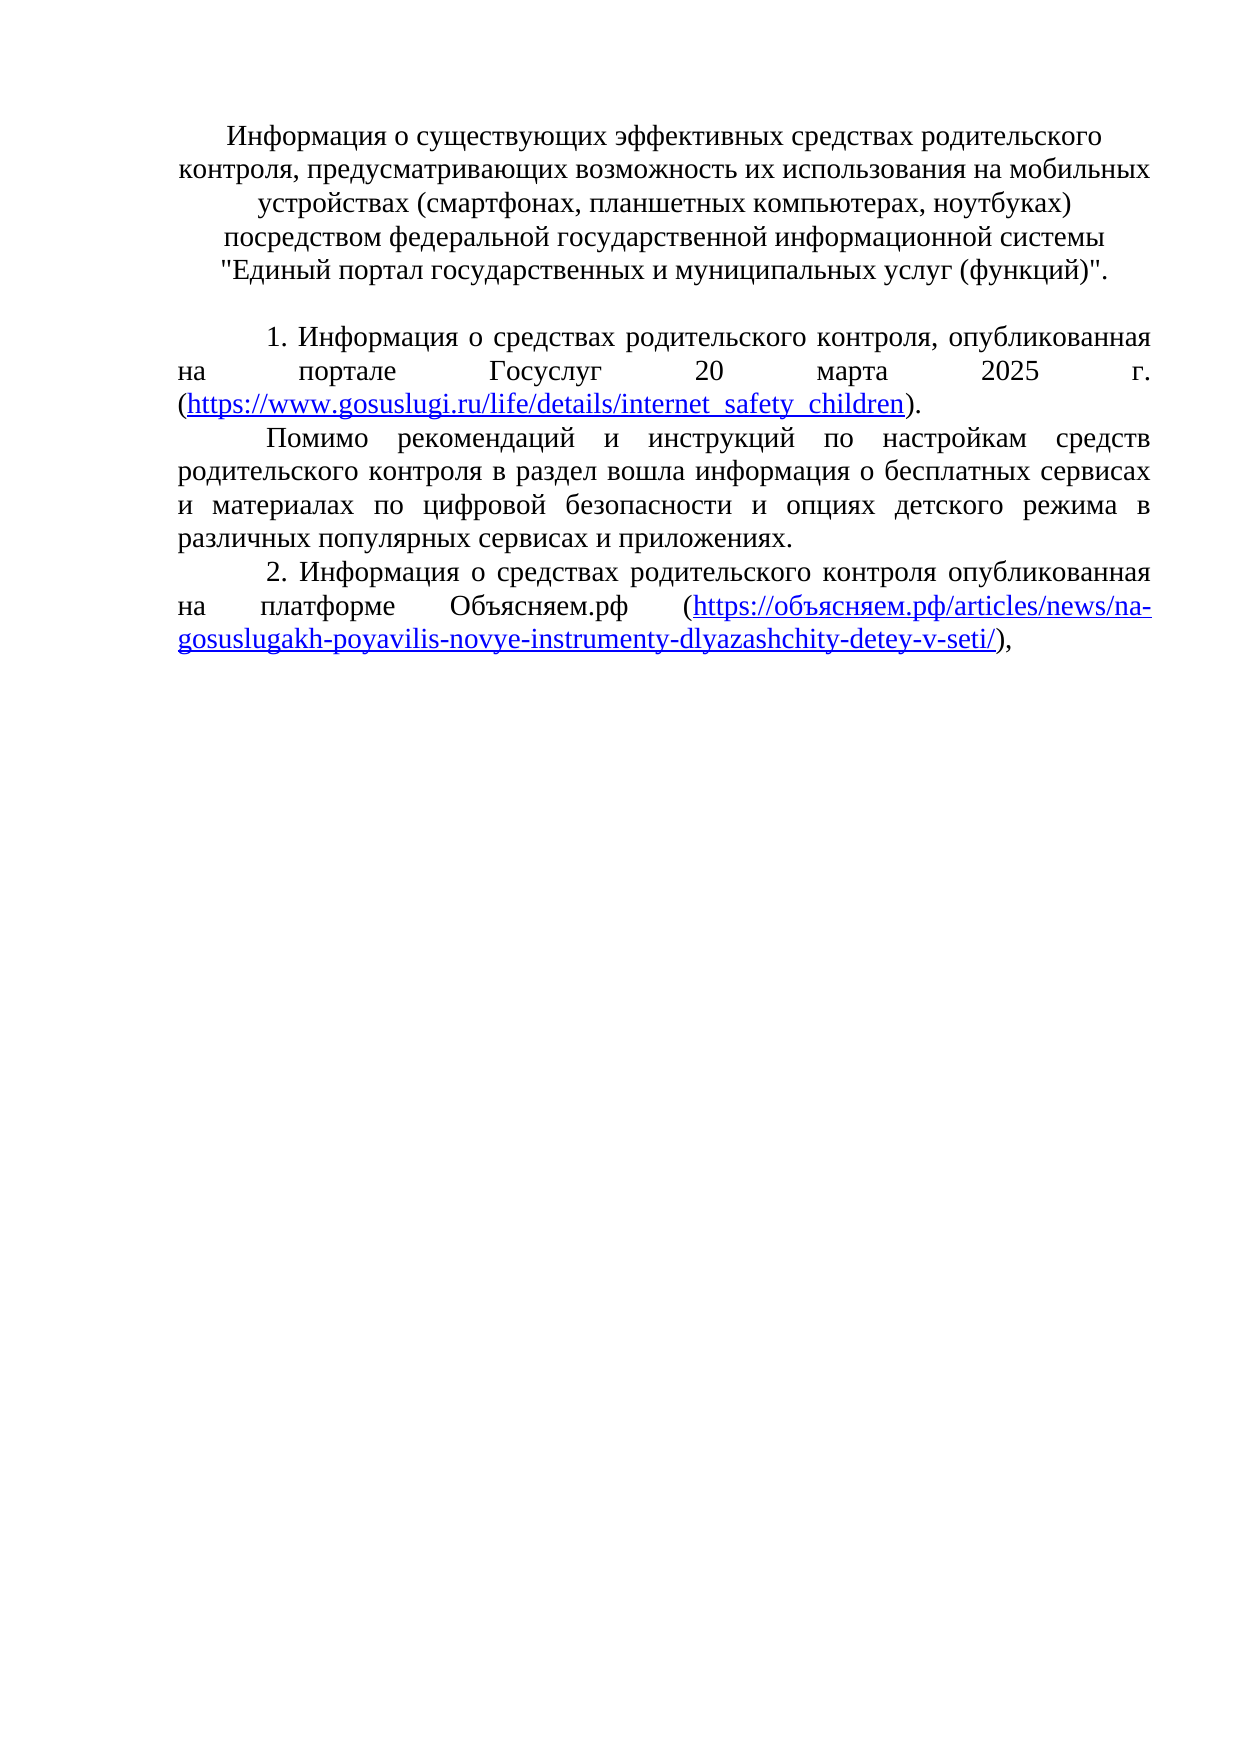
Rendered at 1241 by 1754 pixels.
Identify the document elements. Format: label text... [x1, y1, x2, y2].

text Помимо рекомендаций и инструкций по настройкам средств родительского контроля в раздел вошла информация о бесплатных сервисах и материалах по цифровой безопасности и опциях детского режима в различных популярных сервисах и приложениях. [177, 420, 1152, 554]
text 2. Информация о средствах родительского контроля опубликованная на платформе Объясняем.рф (https://объясняем.рф/articles/news/na-gosuslugakh-poyavilis-novye-instrumenty-dlyazashchity-detey-v-seti/), [177, 554, 1152, 655]
text Информация о существующих эффективных средствах родительского контроля, предусматривающих возможность их использования на мобильных устройствах (смартфонах, планшетных компьютерах, ноутбуках) посредством федеральной государственной информационной системы "Единый портал государственных и муниципальных услуг (функций)". [177, 118, 1152, 286]
text 1. Информация о средствах родительского контроля, опубликованная на портале Госуслуг 20 марта 2025 г. (https://www.gosuslugi.ru/life/details/internet_safety_children). [177, 319, 1152, 420]
